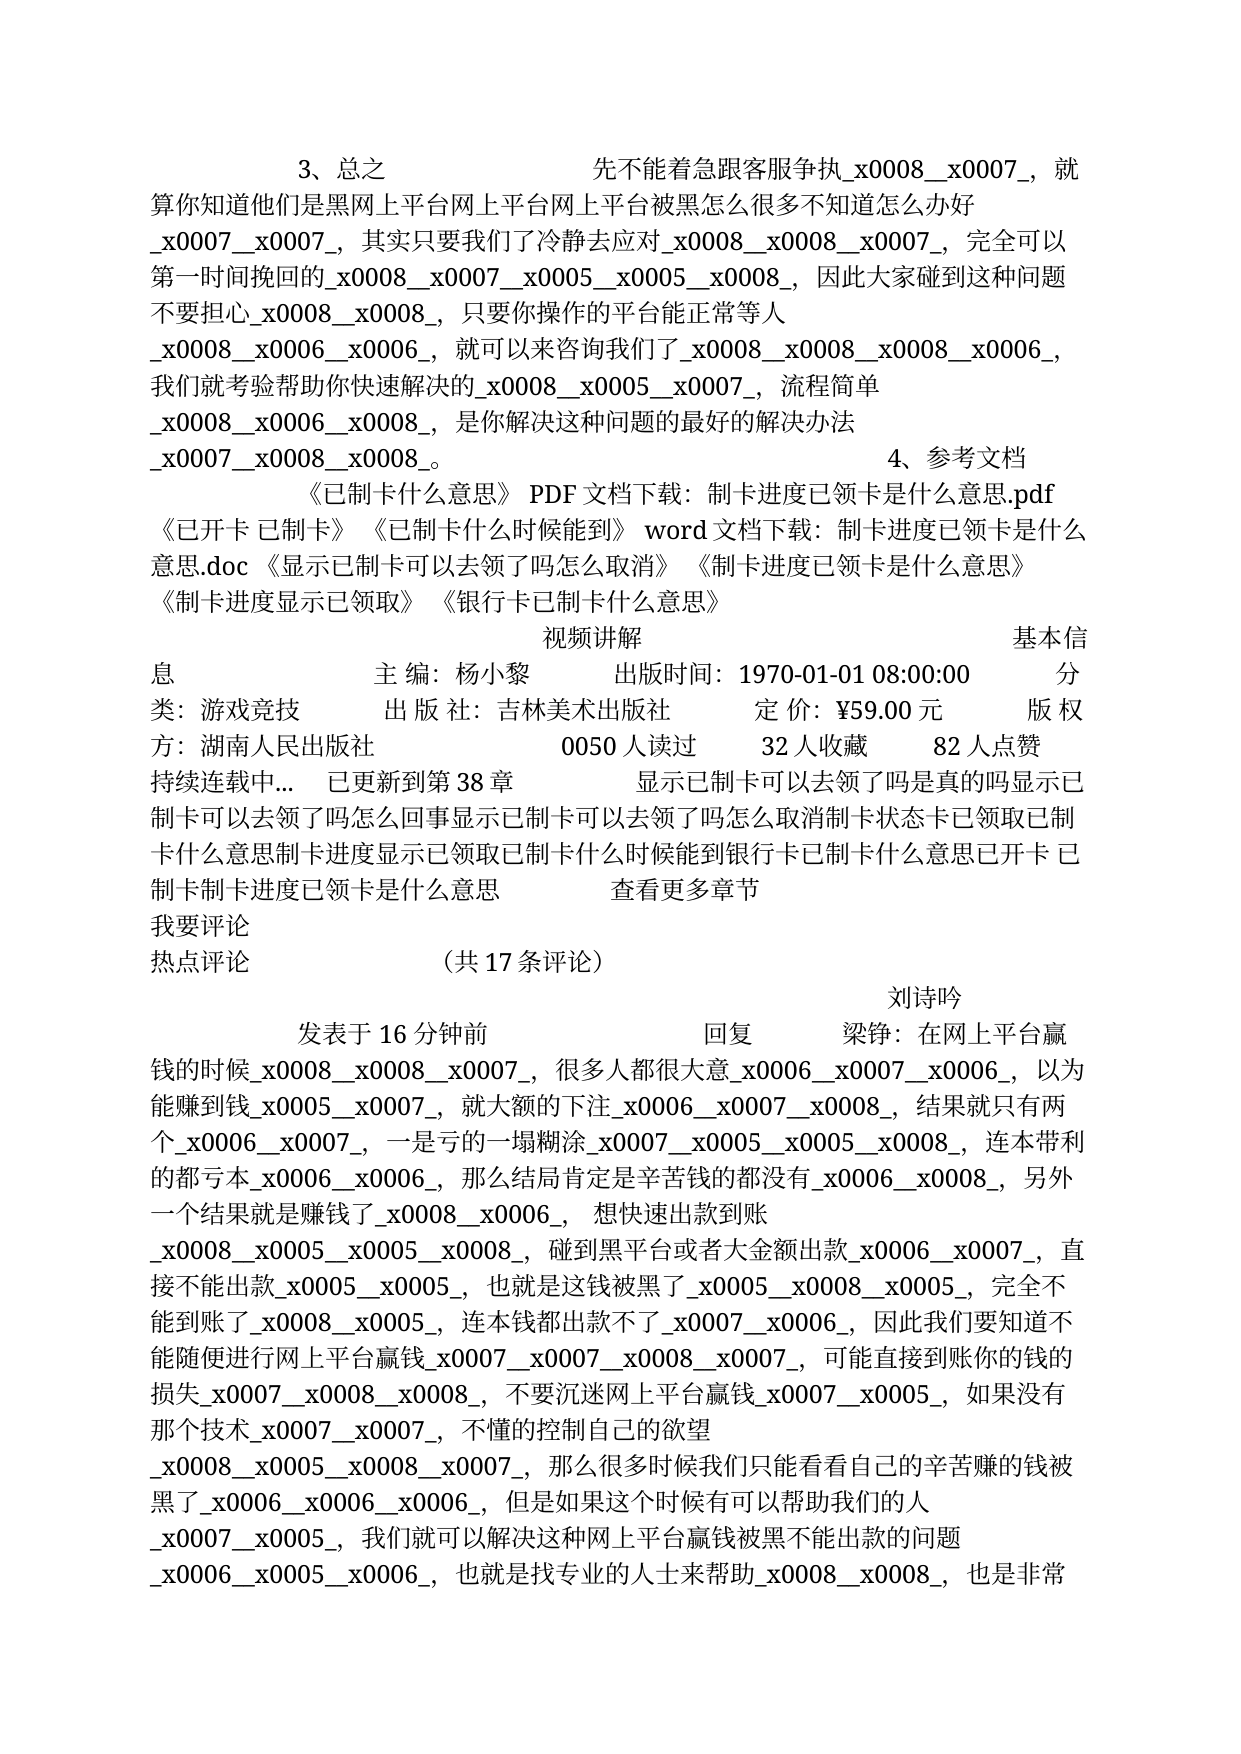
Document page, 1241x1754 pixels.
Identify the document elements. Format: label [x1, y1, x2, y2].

text [150, 150, 1090, 1591]
